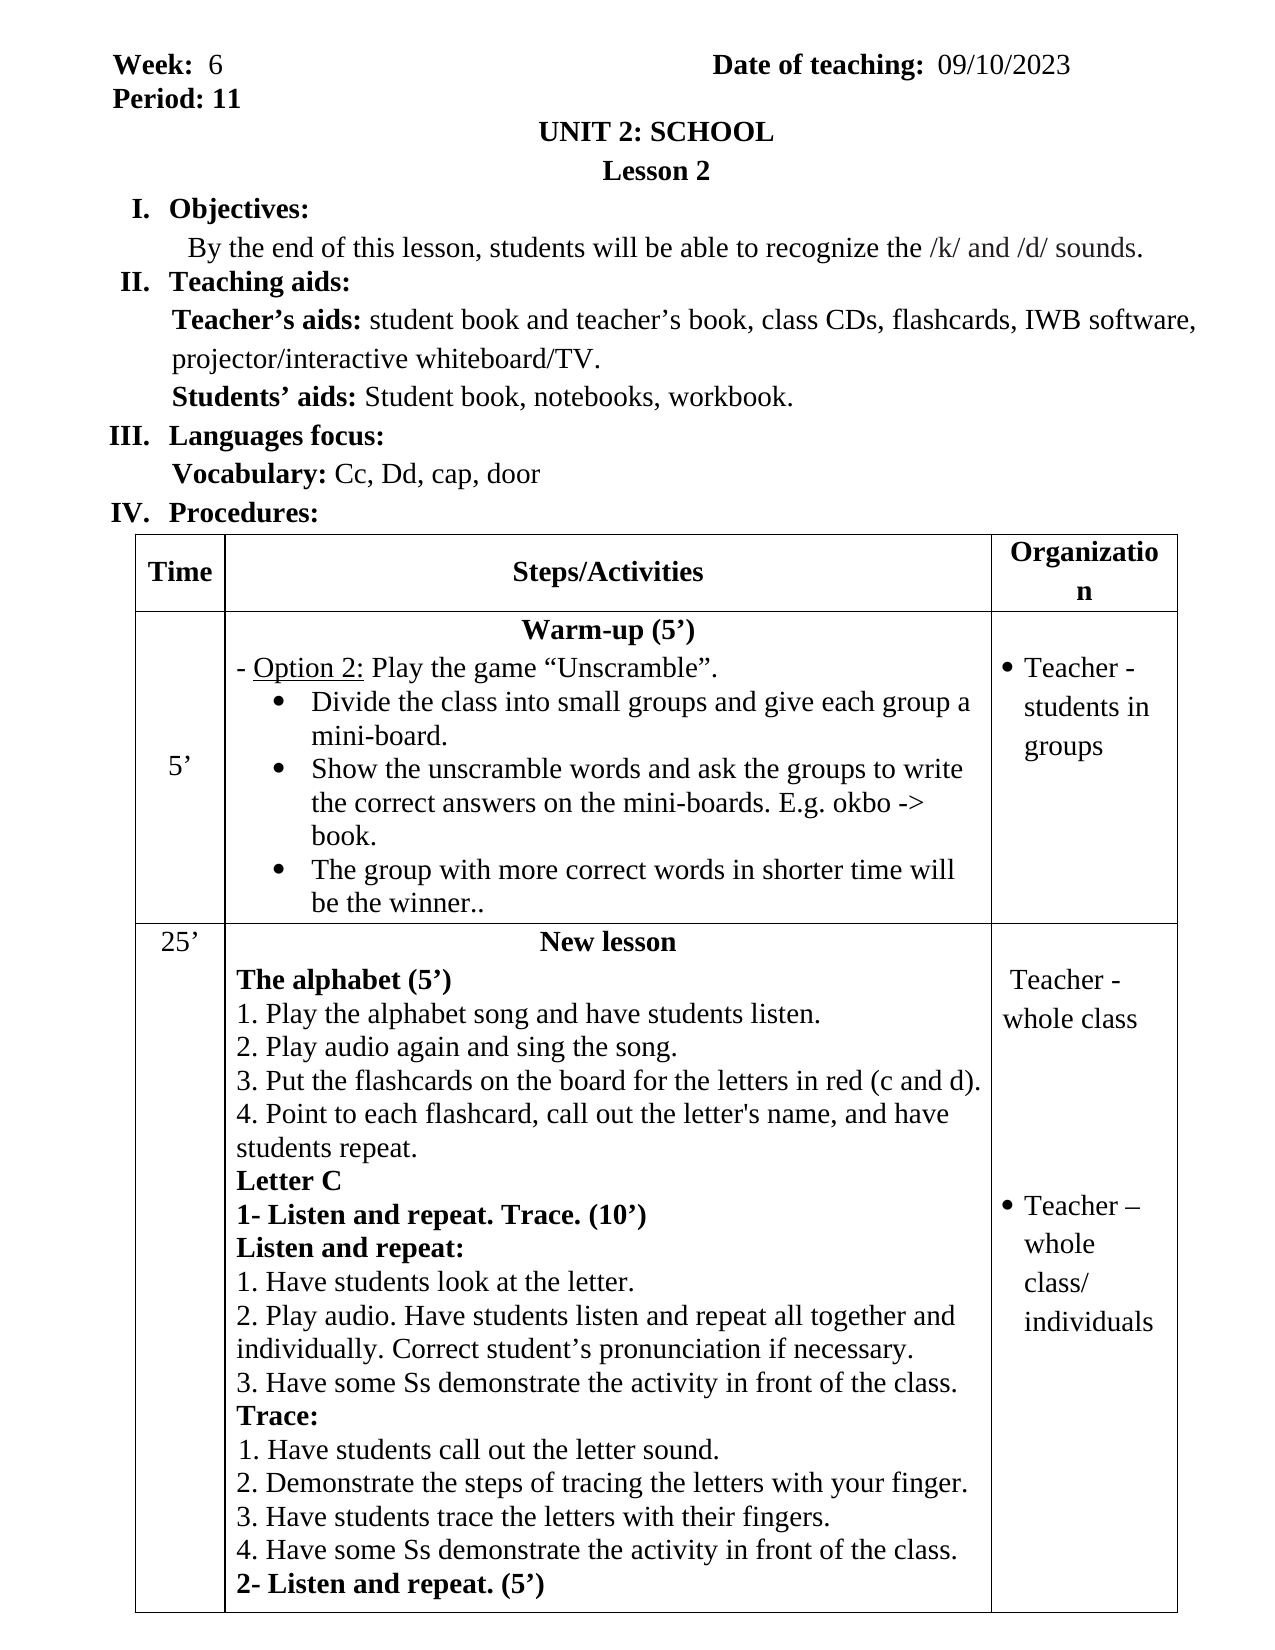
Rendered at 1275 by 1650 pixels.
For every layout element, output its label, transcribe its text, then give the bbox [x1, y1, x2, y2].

table_header Steps/Activities [226, 535, 991, 611]
text Students’ aids: Student book, notebooks, workbook. [131, 379, 1200, 413]
table_cell Warm-up (5’) - Option 2: Play the game “Unscramble”. Divide the class into small groups and give each group a mini-board. Show the unscramble words and ask the groups to write the correct answers on the mini-boards. E.g. okbo -> book. The group with more correct words in shorter time will be the winner.. [226, 612, 991, 923]
text Vocabulary: Cc, Dd, cap, door [131, 456, 1200, 490]
list Procedures: [150, 495, 1200, 528]
table_header Time [136, 535, 224, 611]
table_cell 5’ [136, 612, 224, 923]
list Languages focus: [150, 418, 1200, 451]
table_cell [226, 924, 991, 1612]
text Lesson 2 [112, 153, 1200, 187]
text Period: 11 [112, 81, 1200, 114]
list Objectives: [150, 192, 1200, 225]
text By the end of this lesson, students will be able to recognize the /k/ and /d/ sounds. [112, 230, 1200, 264]
table_header Organization [992, 535, 1177, 611]
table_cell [992, 924, 1177, 1612]
table_cell Teacher - students in groups [992, 612, 1177, 923]
text UNIT 2: SCHOOL [112, 114, 1200, 148]
table_cell 25’ [136, 924, 224, 1612]
text Week: 6 Date of teaching: 09/10/2023 [112, 47, 1200, 81]
list Teaching aids: [150, 264, 1200, 297]
text Teacher’s aids: student book and teacher’s book, class CDs, flashcards, IWB software, projector/interactive whiteboard/TV. [131, 302, 1200, 374]
